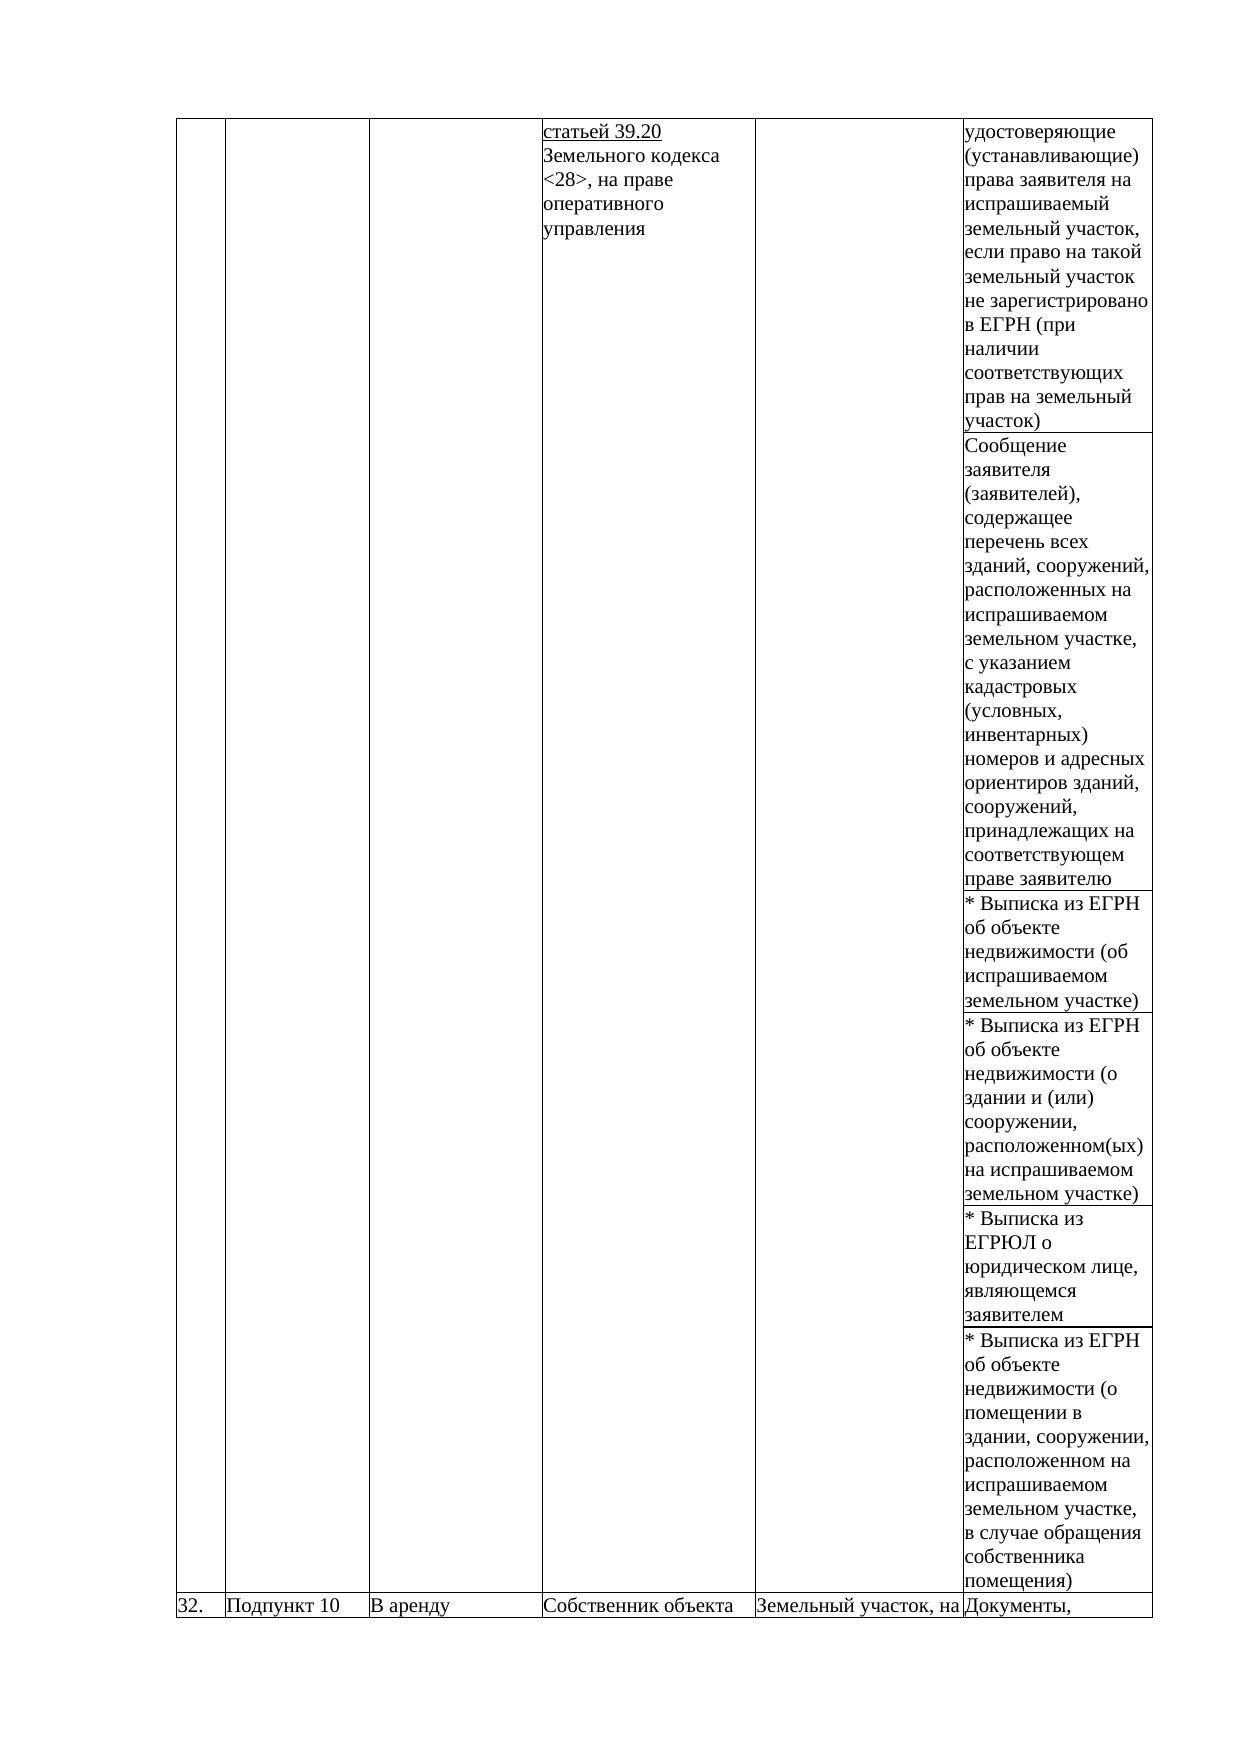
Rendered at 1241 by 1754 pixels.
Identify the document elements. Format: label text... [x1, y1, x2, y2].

table_cell * Выписка из ЕГРН об объекте недвижимости (о помещении в здании, сооружении, расположенном на испрашиваемом земельном участке, в случае обращения собственника помещения) [964, 1328, 1152, 1592]
table_cell 32. [177, 1593, 225, 1617]
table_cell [756, 1593, 963, 1617]
table_cell * Выписка из ЕГРН об объекте недвижимости (о здании и (или) сооружении, расположенном(ых) на испрашиваемом земельном участке) [964, 1013, 1152, 1205]
table_cell В аренду [370, 1593, 542, 1617]
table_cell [964, 1593, 1152, 1617]
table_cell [543, 1593, 755, 1617]
table_cell Сообщение заявителя (заявителей), содержащее перечень всех зданий, сооружений, расположенных на испрашиваемом земельном участке, с указанием кадастровых (условных, инвентарных) номеров и адресных ориентиров зданий, сооружений, принадлежащих на соответствующем праве заявителю [964, 433, 1152, 890]
table_cell * Выписка из ЕГРЮЛ о юридическом лице, являющемся заявителем [964, 1206, 1152, 1326]
table_cell * Выписка из ЕГРН об объекте недвижимости (об испрашиваемом земельном участке) [964, 891, 1152, 1012]
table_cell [964, 119, 1152, 432]
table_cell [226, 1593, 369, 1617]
